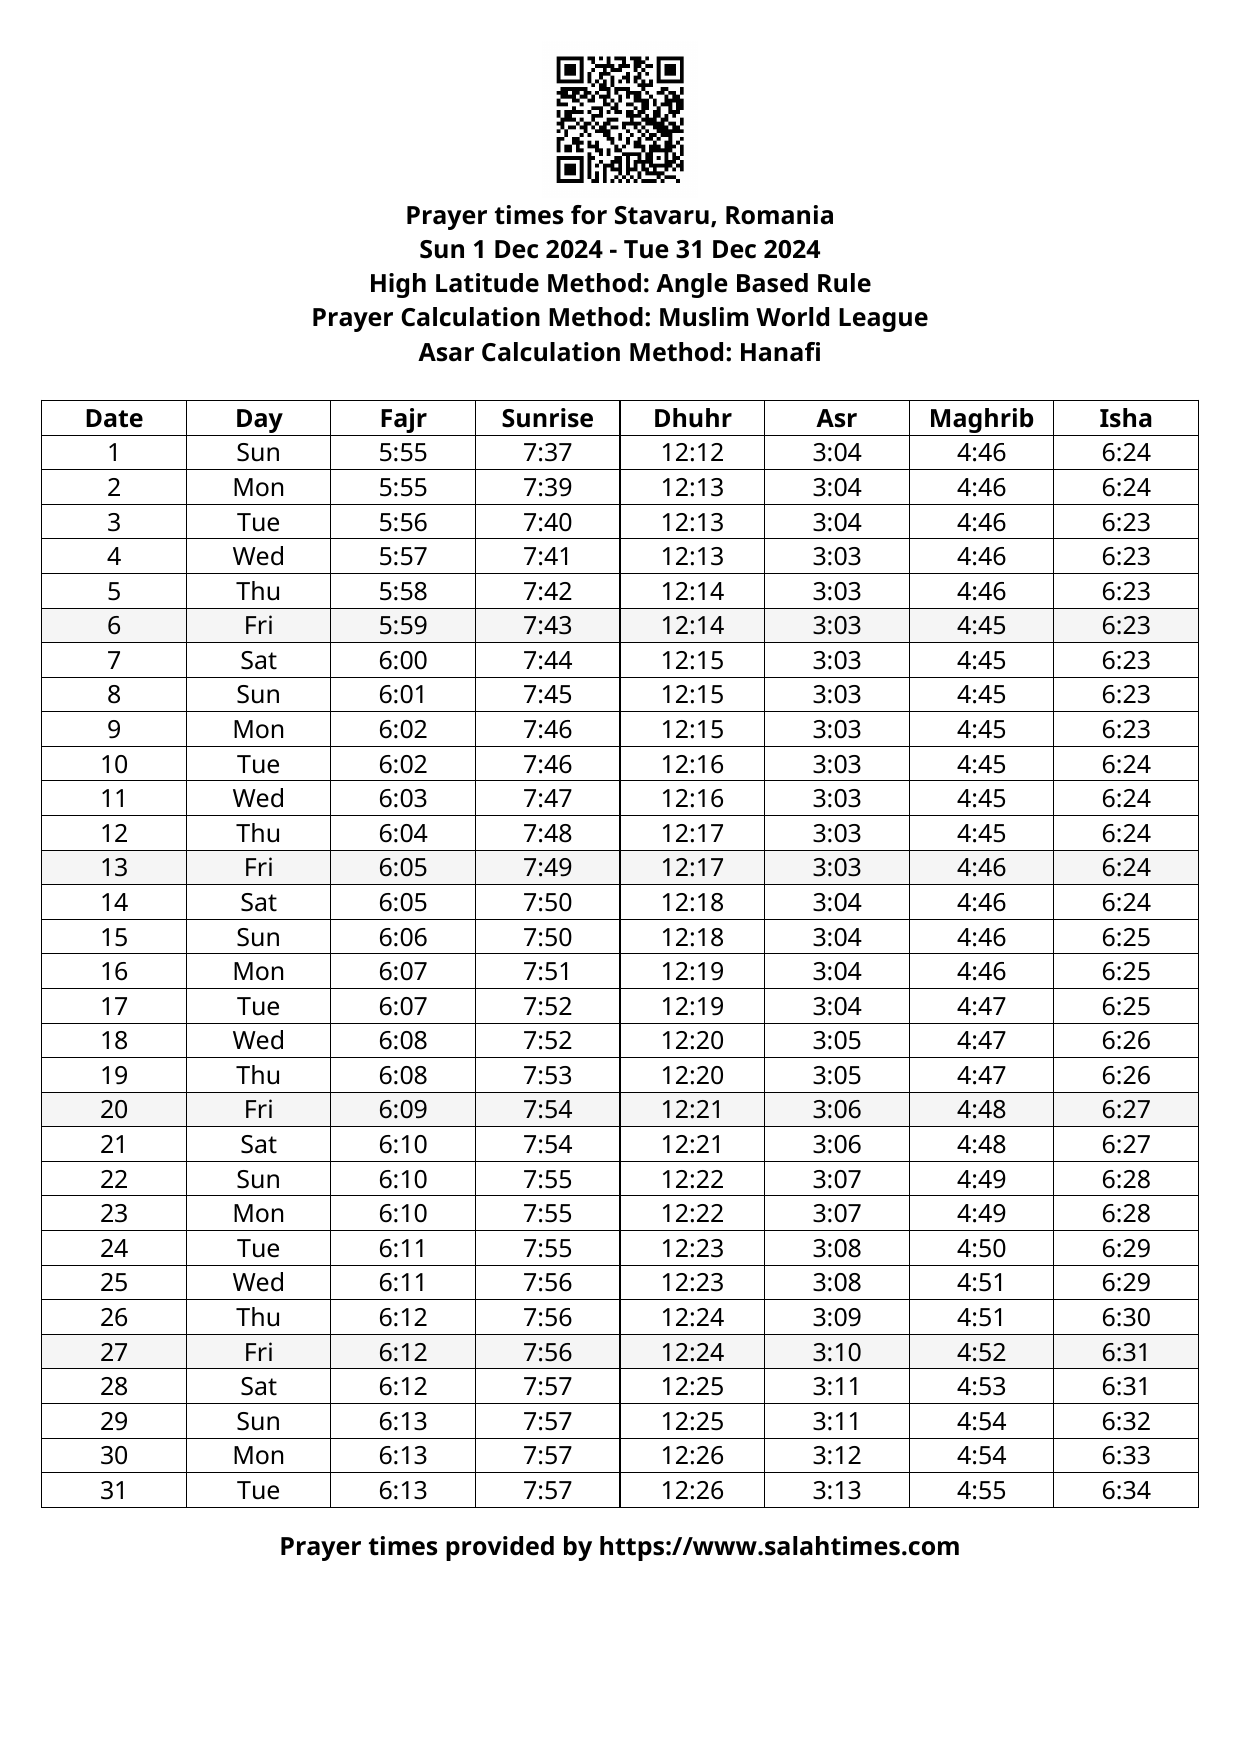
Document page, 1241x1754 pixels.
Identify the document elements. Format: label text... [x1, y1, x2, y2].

table_cell Tue [187, 1473, 330, 1507]
table_cell 4:55 [910, 1473, 1053, 1507]
table_cell 3:09 [765, 1300, 909, 1334]
table_cell 12:17 [621, 816, 764, 849]
table_cell 10 [42, 747, 186, 780]
table_cell 6:28 [1054, 1162, 1198, 1195]
table_cell 4:52 [910, 1335, 1053, 1368]
table_cell Sun [187, 1162, 330, 1195]
table_cell Wed [187, 781, 330, 815]
table_cell Sat [187, 643, 330, 677]
table_cell 31 [42, 1473, 186, 1507]
table_cell 6:25 [1054, 920, 1198, 953]
table_cell 12:13 [621, 505, 764, 538]
table_cell 14 [42, 885, 186, 919]
table_cell 9 [42, 712, 186, 746]
text Sun 1 Dec 2024 - Tue 31 Dec 2024 [42, 232, 1198, 266]
table_cell 6:04 [331, 816, 475, 849]
table_cell 7:57 [476, 1439, 619, 1472]
table_cell 3:10 [765, 1335, 909, 1368]
table_cell 22 [42, 1162, 186, 1195]
table_cell 6:25 [1054, 954, 1198, 988]
table_cell Fri [187, 609, 330, 642]
table_cell 6:13 [331, 1439, 475, 1472]
table_cell 6:13 [331, 1404, 475, 1437]
table_cell 12:26 [621, 1439, 764, 1472]
table_cell 4:46 [910, 851, 1053, 884]
table_cell Mon [187, 1196, 330, 1230]
table_cell 4:45 [910, 816, 1053, 849]
table_cell 6:03 [331, 781, 475, 815]
text Prayer times for Stavaru, Romania [42, 198, 1198, 232]
table_cell 3:03 [765, 609, 909, 642]
table_cell 7:56 [476, 1335, 619, 1368]
table_cell 6:23 [1054, 539, 1198, 573]
table_cell 5:56 [331, 505, 475, 538]
table_cell 5:57 [331, 539, 475, 573]
table_cell 7:43 [476, 609, 619, 642]
table_header Isha [1054, 401, 1198, 434]
table_cell 6:02 [331, 747, 475, 780]
table_cell 6:23 [1054, 643, 1198, 677]
table_cell 13 [42, 851, 186, 884]
table_cell 3:04 [765, 954, 909, 988]
table_cell 4:48 [910, 1127, 1053, 1161]
table_cell 6:24 [1054, 816, 1198, 849]
table_cell 3 [42, 505, 186, 538]
table_cell 6:11 [331, 1231, 475, 1264]
table_cell 6:12 [331, 1300, 475, 1334]
table_cell Wed [187, 539, 330, 573]
table_cell 6:10 [331, 1162, 475, 1195]
table_cell 4:54 [910, 1439, 1053, 1472]
table_cell 30 [42, 1439, 186, 1472]
table_cell 12:12 [621, 436, 764, 469]
table_cell 6:24 [1054, 885, 1198, 919]
table_cell 3:12 [765, 1439, 909, 1472]
table_cell 3:07 [765, 1162, 909, 1195]
table_cell 3:04 [765, 885, 909, 919]
table_cell 12 [42, 816, 186, 849]
table_cell 6:32 [1054, 1404, 1198, 1437]
table_cell 23 [42, 1196, 186, 1230]
table_cell 6:08 [331, 1058, 475, 1092]
table_cell Sat [187, 1369, 330, 1403]
table_cell 4:46 [910, 436, 1053, 469]
table_cell 4:45 [910, 747, 1053, 780]
table_cell 6:24 [1054, 470, 1198, 504]
table_cell 7:55 [476, 1162, 619, 1195]
table_cell 7:50 [476, 920, 619, 953]
table_cell Tue [187, 505, 330, 538]
table_cell 12:23 [621, 1231, 764, 1264]
table_cell 12:14 [621, 574, 764, 607]
table_cell 15 [42, 920, 186, 953]
table_cell 7:37 [476, 436, 619, 469]
table_cell 16 [42, 954, 186, 988]
table_cell 6:07 [331, 989, 475, 1022]
table_cell 26 [42, 1300, 186, 1334]
table_cell 7:46 [476, 712, 619, 746]
table_cell 12:24 [621, 1335, 764, 1368]
table_cell Tue [187, 747, 330, 780]
table_cell 4:46 [910, 885, 1053, 919]
table_header Day [187, 401, 330, 434]
table_cell 12:25 [621, 1369, 764, 1403]
table_cell 6:08 [331, 1024, 475, 1057]
table_cell 4:47 [910, 1024, 1053, 1057]
table_cell 7:56 [476, 1266, 619, 1299]
table_header Maghrib [910, 401, 1053, 434]
table_cell 4:46 [910, 505, 1053, 538]
table_cell Sun [187, 678, 330, 711]
table_cell 6:05 [331, 851, 475, 884]
table_cell 7:57 [476, 1404, 619, 1437]
table_cell 12:23 [621, 1266, 764, 1299]
table_cell Thu [187, 816, 330, 849]
table_cell 8 [42, 678, 186, 711]
table_cell 12:20 [621, 1058, 764, 1092]
table_cell 12:17 [621, 851, 764, 884]
text Prayer times provided by https://www.salahtimes.com [42, 1528, 1198, 1563]
table_cell 3:03 [765, 678, 909, 711]
table_cell 7:40 [476, 505, 619, 538]
table_cell 4 [42, 539, 186, 573]
table_header Asr [765, 401, 909, 434]
table_cell Mon [187, 712, 330, 746]
table_cell Sun [187, 436, 330, 469]
table_cell 25 [42, 1266, 186, 1299]
table_cell 7:54 [476, 1127, 619, 1161]
table_cell 27 [42, 1335, 186, 1368]
table_cell 6:33 [1054, 1439, 1198, 1472]
table_cell 7:50 [476, 885, 619, 919]
table_cell 7:55 [476, 1196, 619, 1230]
table_cell 6:26 [1054, 1058, 1198, 1092]
table_cell 6:02 [331, 712, 475, 746]
table_cell 3:03 [765, 851, 909, 884]
table_cell 12:22 [621, 1162, 764, 1195]
table_cell 7:48 [476, 816, 619, 849]
table_cell 6:25 [1054, 989, 1198, 1022]
table_cell 4:51 [910, 1300, 1053, 1334]
table_cell 2 [42, 470, 186, 504]
table_cell 4:45 [910, 781, 1053, 815]
table_cell Sun [187, 1404, 330, 1437]
table_cell 3:03 [765, 574, 909, 607]
table_cell 19 [42, 1058, 186, 1092]
table_cell 7:51 [476, 954, 619, 988]
table_cell 7:56 [476, 1300, 619, 1334]
table_cell 4:45 [910, 643, 1053, 677]
table_cell 7:45 [476, 678, 619, 711]
table_cell 12:13 [621, 470, 764, 504]
table_cell 4:50 [910, 1231, 1053, 1264]
table_cell 6:11 [331, 1266, 475, 1299]
table_cell 6 [42, 609, 186, 642]
table_cell 6:29 [1054, 1231, 1198, 1264]
table_header Dhuhr [621, 401, 764, 434]
table_cell 6:23 [1054, 609, 1198, 642]
table_cell 3:11 [765, 1369, 909, 1403]
table_cell 6:07 [331, 954, 475, 988]
table_cell 6:27 [1054, 1127, 1198, 1161]
table_cell 12:18 [621, 885, 764, 919]
table_cell 12:16 [621, 781, 764, 815]
table_cell 3:03 [765, 781, 909, 815]
table_cell 6:10 [331, 1127, 475, 1161]
table_cell 3:08 [765, 1266, 909, 1299]
table_cell 6:30 [1054, 1300, 1198, 1334]
table_cell 4:45 [910, 609, 1053, 642]
table_cell 3:05 [765, 1024, 909, 1057]
table_cell 12:22 [621, 1196, 764, 1230]
table_cell 12:26 [621, 1473, 764, 1507]
table_cell 7:52 [476, 989, 619, 1022]
table_cell 3:04 [765, 436, 909, 469]
table_cell 4:48 [910, 1093, 1053, 1126]
table_cell 3:04 [765, 989, 909, 1022]
table_cell 6:10 [331, 1196, 475, 1230]
table_cell 6:34 [1054, 1473, 1198, 1507]
table_cell Sun [187, 920, 330, 953]
table_cell 7:55 [476, 1231, 619, 1264]
table_cell Sat [187, 885, 330, 919]
table_cell 4:45 [910, 678, 1053, 711]
table_cell 4:49 [910, 1162, 1053, 1195]
text Prayer Calculation Method: Muslim World League [42, 300, 1198, 334]
table_cell 3:04 [765, 505, 909, 538]
table_cell 12:15 [621, 678, 764, 711]
table_cell Fri [187, 1335, 330, 1368]
table_cell 3:03 [765, 539, 909, 573]
table_cell 11 [42, 781, 186, 815]
table_cell 7:41 [476, 539, 619, 573]
table_cell 6:31 [1054, 1369, 1198, 1403]
table_cell 4:51 [910, 1266, 1053, 1299]
table_cell 7:52 [476, 1024, 619, 1057]
table_cell Fri [187, 851, 330, 884]
table_cell Wed [187, 1266, 330, 1299]
table_cell 4:47 [910, 1058, 1053, 1092]
table_cell 4:46 [910, 539, 1053, 573]
table_cell 3:03 [765, 712, 909, 746]
table_cell 6:24 [1054, 436, 1198, 469]
table_cell 20 [42, 1093, 186, 1126]
table_cell 6:06 [331, 920, 475, 953]
table_cell 1 [42, 436, 186, 469]
table_cell 18 [42, 1024, 186, 1057]
table_cell 3:08 [765, 1231, 909, 1264]
text Asar Calculation Method: Hanafi [42, 334, 1198, 368]
table_cell 7:44 [476, 643, 619, 677]
table_cell 24 [42, 1231, 186, 1264]
table_cell 3:03 [765, 816, 909, 849]
table_cell 6:05 [331, 885, 475, 919]
table_cell 7:57 [476, 1473, 619, 1507]
table_cell 3:13 [765, 1473, 909, 1507]
table_cell 12:15 [621, 643, 764, 677]
table_cell 6:01 [331, 678, 475, 711]
table_cell Thu [187, 574, 330, 607]
table_cell 7:57 [476, 1369, 619, 1403]
table_cell 7:53 [476, 1058, 619, 1092]
table_cell 29 [42, 1404, 186, 1437]
table_cell 12:19 [621, 954, 764, 988]
table_cell 12:16 [621, 747, 764, 780]
table_cell Tue [187, 1231, 330, 1264]
table_cell 6:12 [331, 1369, 475, 1403]
table_cell 4:47 [910, 989, 1053, 1022]
text High Latitude Method: Angle Based Rule [42, 266, 1198, 300]
table_cell 17 [42, 989, 186, 1022]
table_cell 4:45 [910, 712, 1053, 746]
table_cell 3:03 [765, 747, 909, 780]
table_cell 4:53 [910, 1369, 1053, 1403]
table_cell 5:55 [331, 470, 475, 504]
table_cell 4:46 [910, 954, 1053, 988]
table_cell Mon [187, 1439, 330, 1472]
table_cell 3:11 [765, 1404, 909, 1437]
table_cell 12:21 [621, 1127, 764, 1161]
table_cell 12:25 [621, 1404, 764, 1437]
table_cell 6:23 [1054, 574, 1198, 607]
table_cell 7:47 [476, 781, 619, 815]
table_cell Tue [187, 989, 330, 1022]
table_cell 12:18 [621, 920, 764, 953]
table_cell Thu [187, 1058, 330, 1092]
table_cell 12:19 [621, 989, 764, 1022]
table_cell 6:28 [1054, 1196, 1198, 1230]
table_cell 6:00 [331, 643, 475, 677]
table_cell 3:04 [765, 920, 909, 953]
table_cell 3:07 [765, 1196, 909, 1230]
table_cell 12:24 [621, 1300, 764, 1334]
table_cell Fri [187, 1093, 330, 1126]
table_cell 28 [42, 1369, 186, 1403]
table_cell 4:46 [910, 574, 1053, 607]
table_cell 7:49 [476, 851, 619, 884]
table_cell 5:58 [331, 574, 475, 607]
table_cell 6:26 [1054, 1024, 1198, 1057]
table_cell 7:46 [476, 747, 619, 780]
table_cell 5:55 [331, 436, 475, 469]
table_cell 7:42 [476, 574, 619, 607]
table_cell 6:23 [1054, 678, 1198, 711]
table_cell 6:23 [1054, 712, 1198, 746]
table_cell 7:39 [476, 470, 619, 504]
table_cell 4:46 [910, 920, 1053, 953]
table_cell Wed [187, 1024, 330, 1057]
table_cell 6:23 [1054, 505, 1198, 538]
table_header Sunrise [476, 401, 619, 434]
table_cell 3:03 [765, 643, 909, 677]
table_header Date [42, 401, 186, 434]
table_cell 6:24 [1054, 781, 1198, 815]
table_header Fajr [331, 401, 475, 434]
table_cell 6:31 [1054, 1335, 1198, 1368]
table_cell 12:14 [621, 609, 764, 642]
table_cell 4:49 [910, 1196, 1053, 1230]
picture [542, 41, 699, 198]
table_cell 5 [42, 574, 186, 607]
table_cell 12:21 [621, 1093, 764, 1126]
table_cell 4:54 [910, 1404, 1053, 1437]
table_cell 21 [42, 1127, 186, 1161]
table_cell 12:13 [621, 539, 764, 573]
table_cell 3:06 [765, 1093, 909, 1126]
table_cell Mon [187, 470, 330, 504]
table_cell 6:29 [1054, 1266, 1198, 1299]
table_cell 12:20 [621, 1024, 764, 1057]
table_cell 6:13 [331, 1473, 475, 1507]
table_cell 3:05 [765, 1058, 909, 1092]
table_cell 7 [42, 643, 186, 677]
table_cell 6:27 [1054, 1093, 1198, 1126]
table_cell Sat [187, 1127, 330, 1161]
table_cell 5:59 [331, 609, 475, 642]
table_cell Mon [187, 954, 330, 988]
table_cell 6:09 [331, 1093, 475, 1126]
table_cell 12:15 [621, 712, 764, 746]
table_cell 3:04 [765, 470, 909, 504]
table_cell 7:54 [476, 1093, 619, 1126]
table_cell 6:24 [1054, 851, 1198, 884]
table_cell 6:24 [1054, 747, 1198, 780]
table_cell 4:46 [910, 470, 1053, 504]
table_cell Thu [187, 1300, 330, 1334]
table_cell 6:12 [331, 1335, 475, 1368]
table_cell 3:06 [765, 1127, 909, 1161]
